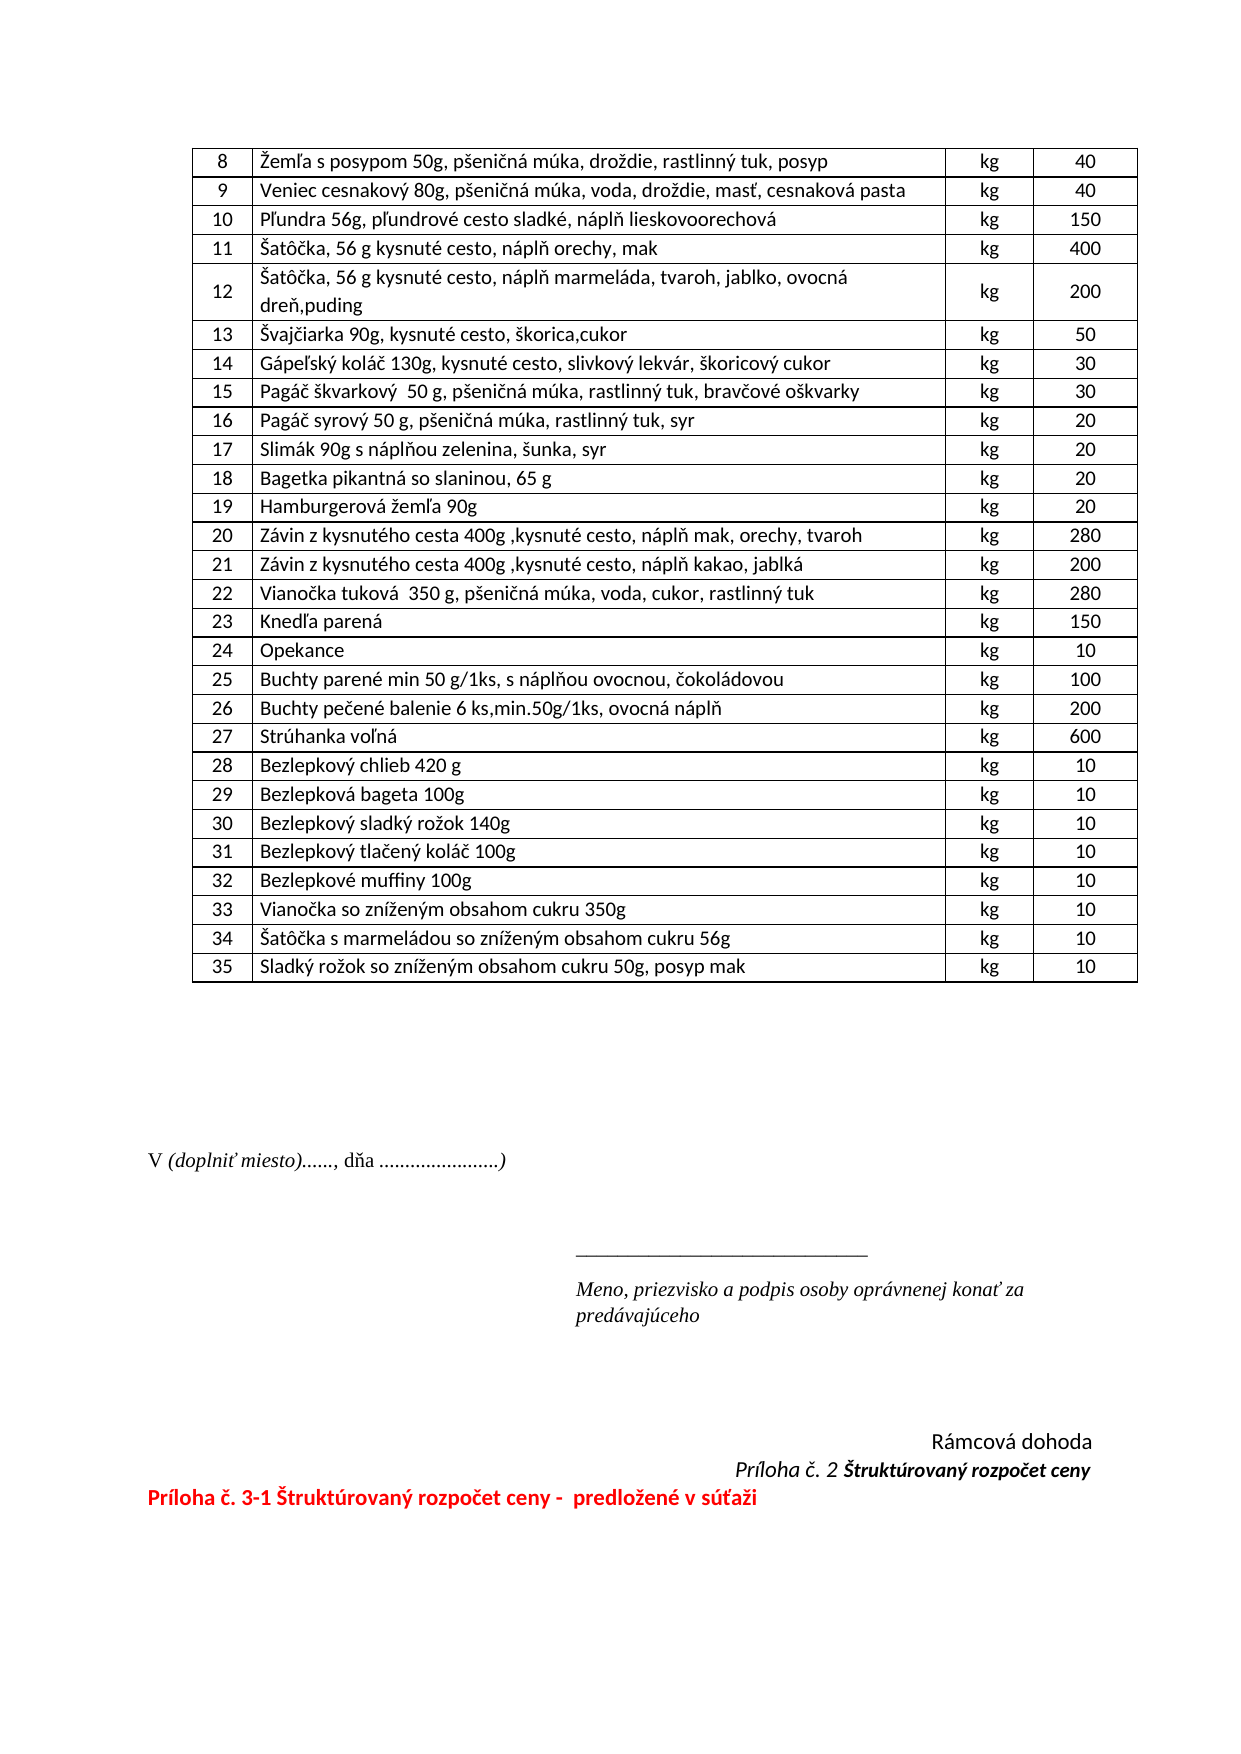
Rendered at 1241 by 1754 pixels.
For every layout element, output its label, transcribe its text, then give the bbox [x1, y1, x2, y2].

table_cell 200 [1034, 264, 1137, 320]
table_cell Bagetka pikantná so slaninou, 65 g [253, 465, 945, 493]
table_cell kg [946, 408, 1033, 435]
table_cell 8 [193, 149, 252, 176]
table_cell kg [946, 609, 1033, 636]
table_cell Šatôčka, 56 g kysnuté cesto, náplň marmeláda, tvaroh, jablko, ovocná dreň,puding [253, 264, 945, 320]
table_cell 14 [193, 350, 252, 378]
table_cell Slimák 90g s náplňou zelenina, šunka, syr [253, 436, 945, 464]
table_cell kg [946, 954, 1033, 981]
table_cell 24 [193, 638, 252, 665]
table_cell kg [946, 753, 1033, 780]
table_cell 33 [193, 896, 252, 924]
table_cell 28 [193, 753, 252, 780]
table_cell 150 [1034, 206, 1137, 234]
table_cell Pľundra 56g, pľundrové cesto sladké, náplň lieskovoorechová [253, 206, 945, 234]
table_cell Pagáč syrový 50 g, pšeničná múka, rastlinný tuk, syr [253, 408, 945, 435]
table_cell kg [946, 868, 1033, 895]
table_cell kg [946, 149, 1033, 176]
table_cell Sladký rožok so zníženým obsahom cukru 50g, posyp mak [253, 954, 945, 981]
table_cell Hamburgerová žemľa 90g [253, 494, 945, 521]
table_cell 100 [1034, 666, 1137, 694]
table_cell kg [946, 638, 1033, 665]
table_cell 34 [193, 925, 252, 953]
table_cell 32 [193, 868, 252, 895]
text Rámcová dohoda [148, 1427, 1093, 1455]
table_cell kg [946, 839, 1033, 866]
table_cell Vianočka tuková 350 g, pšeničná múka, voda, cukor, rastlinný tuk [253, 580, 945, 608]
table_cell 600 [1034, 724, 1137, 751]
table_cell 10 [1034, 839, 1137, 866]
table_cell Bezlepkový chlieb 420 g [253, 753, 945, 780]
table_cell kg [946, 523, 1033, 550]
table_cell 40 [1034, 178, 1137, 205]
table_cell Závin z kysnutého cesta 400g ,kysnuté cesto, náplň kakao, jablká [253, 551, 945, 579]
table_cell Gápeľský koláč 130g, kysnuté cesto, slivkový lekvár, škoricový cukor [253, 350, 945, 378]
text Príloha č. 2 Štruktúrovaný rozpočet ceny [148, 1455, 1093, 1483]
table_cell 10 [193, 206, 252, 234]
table_cell kg [946, 465, 1033, 493]
table_cell 10 [1034, 954, 1137, 981]
table_cell 10 [1034, 753, 1137, 780]
table_cell kg [946, 781, 1033, 809]
table_cell 10 [1034, 868, 1137, 895]
table_cell 25 [193, 666, 252, 694]
table_cell 19 [193, 494, 252, 521]
table_cell Žemľa s posypom 50g, pšeničná múka, droždie, rastlinný tuk, posyp [253, 149, 945, 176]
table_cell Strúhanka voľná [253, 724, 945, 751]
table_cell 150 [1034, 609, 1137, 636]
table_cell 27 [193, 724, 252, 751]
table_cell 35 [193, 954, 252, 981]
table_cell Bezlepkový tlačený koláč 100g [253, 839, 945, 866]
table_cell kg [946, 206, 1033, 234]
text Príloha č. 3-1 Štruktúrovaný rozpočet ceny - predložené v súťaži [148, 1483, 1093, 1511]
table_cell 23 [193, 609, 252, 636]
table_cell Švajčiarka 90g, kysnuté cesto, škorica,cukor [253, 321, 945, 349]
table_cell 20 [193, 523, 252, 550]
text ____________________________ [576, 1235, 1093, 1259]
table_cell kg [946, 264, 1033, 320]
table_cell 30 [193, 810, 252, 838]
table_cell Buchty parené min 50 g/1ks, s náplňou ovocnou, čokoládovou [253, 666, 945, 694]
table_cell kg [946, 379, 1033, 406]
table_cell kg [946, 494, 1033, 521]
table_cell 10 [1034, 925, 1137, 953]
table_cell Pagáč škvarkový 50 g, pšeničná múka, rastlinný tuk, bravčové oškvarky [253, 379, 945, 406]
table_cell 10 [1034, 810, 1137, 838]
table_cell 40 [1034, 149, 1137, 176]
table_cell Vianočka so zníženým obsahom cukru 350g [253, 896, 945, 924]
table_cell Knedľa parená [253, 609, 945, 636]
table_cell Bezlepkové muffiny 100g [253, 868, 945, 895]
table_cell 13 [193, 321, 252, 349]
table_cell 280 [1034, 523, 1137, 550]
table_cell 200 [1034, 695, 1137, 723]
table_cell 10 [1034, 638, 1137, 665]
table_cell kg [946, 178, 1033, 205]
table_cell Bezlepková bageta 100g [253, 781, 945, 809]
table_cell 10 [1034, 896, 1137, 924]
table_cell Opekance [253, 638, 945, 665]
table_cell kg [946, 724, 1033, 751]
table_cell Bezlepkový sladký rožok 140g [253, 810, 945, 838]
table_cell 31 [193, 839, 252, 866]
table_cell kg [946, 810, 1033, 838]
table_cell 20 [1034, 436, 1137, 464]
table_cell kg [946, 235, 1033, 263]
table_cell 12 [193, 264, 252, 320]
table_cell 280 [1034, 580, 1137, 608]
table_cell kg [946, 666, 1033, 694]
table_cell kg [946, 695, 1033, 723]
table_cell kg [946, 896, 1033, 924]
table_cell 200 [1034, 551, 1137, 579]
table_cell 10 [1034, 781, 1137, 809]
table_cell 17 [193, 436, 252, 464]
table_cell Veniec cesnakový 80g, pšeničná múka, voda, droždie, masť, cesnaková pasta [253, 178, 945, 205]
table_cell 15 [193, 379, 252, 406]
table_cell kg [946, 580, 1033, 608]
table_cell 11 [193, 235, 252, 263]
table_cell kg [946, 321, 1033, 349]
table_cell 21 [193, 551, 252, 579]
table_cell 50 [1034, 321, 1137, 349]
table_cell Šatôčka s marmeládou so zníženým obsahom cukru 56g [253, 925, 945, 953]
table_cell kg [946, 436, 1033, 464]
table_cell 400 [1034, 235, 1137, 263]
table_cell 20 [1034, 494, 1137, 521]
table_cell 18 [193, 465, 252, 493]
table_cell 9 [193, 178, 252, 205]
table_cell 30 [1034, 379, 1137, 406]
table_cell 30 [1034, 350, 1137, 378]
table_cell 20 [1034, 465, 1137, 493]
table_cell 26 [193, 695, 252, 723]
table_cell Buchty pečené balenie 6 ks,min.50g/1ks, ovocná náplň [253, 695, 945, 723]
table_cell 20 [1034, 408, 1137, 435]
table_cell kg [946, 350, 1033, 378]
table_cell kg [946, 551, 1033, 579]
table_cell Závin z kysnutého cesta 400g ,kysnuté cesto, náplň mak, orechy, tvaroh [253, 523, 945, 550]
table_cell 29 [193, 781, 252, 809]
table_cell Šatôčka, 56 g kysnuté cesto, náplň orechy, mak [253, 235, 945, 263]
text Meno, priezvisko a podpis osoby oprávnenej konať za predávajúceho [576, 1277, 1093, 1327]
text V (doplniť miesto)......, dňa .......................) [148, 1148, 1093, 1172]
table_cell 22 [193, 580, 252, 608]
table_cell kg [946, 925, 1033, 953]
table_cell 16 [193, 408, 252, 435]
